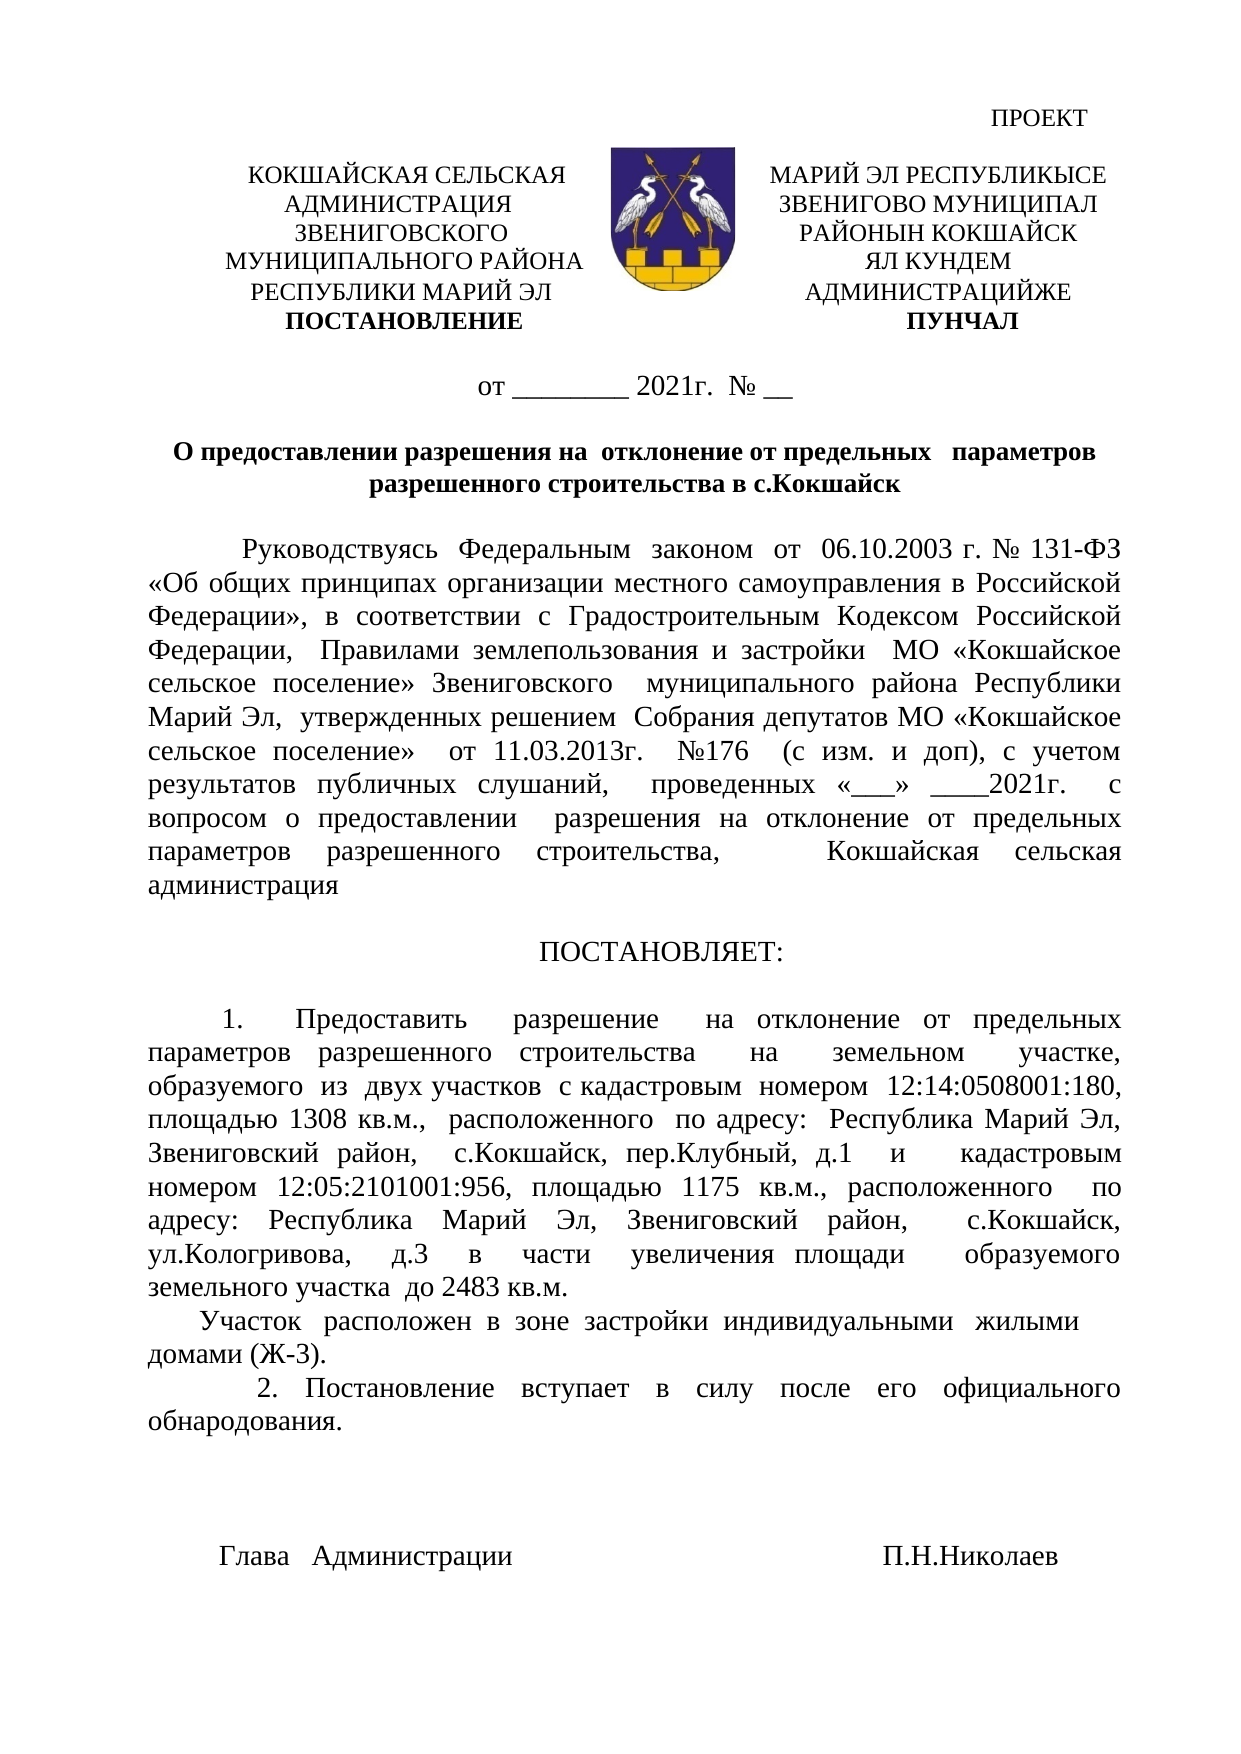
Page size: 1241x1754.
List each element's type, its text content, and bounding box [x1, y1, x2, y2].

text Участок расположен в зоне застройки индивидуальными жилыми [148, 1303, 1122, 1336]
text КОКШАЙСКАЯ СЕЛЬСКАЯ МАРИЙ ЭЛ РЕСПУБЛИКЫСЕ [148, 160, 610, 189]
text АДМИНИСТРАЦИЯ ЗВЕНИГОВО МУНИЦИПАЛ [148, 189, 610, 218]
text ПОСТАНОВЛЕНИЕ ПУНЧАЛ [148, 306, 1122, 335]
text МУНИЦИПАЛЬНОГО РАЙОНА ЯЛ КУНДЕМ [148, 246, 610, 275]
picture [610, 147, 736, 288]
text ЗВЕНИГОВСКОГО РАЙОНЫН КОКШАЙСК [736, 218, 1122, 246]
text Глава Администрации П.Н.Николаев [148, 1538, 1122, 1571]
text КОКШАЙСКАЯ СЕЛЬСКАЯ МАРИЙ ЭЛ РЕСПУБЛИКЫСЕ [736, 160, 1122, 189]
text МУНИЦИПАЛЬНОГО РАЙОНА ЯЛ КУНДЕМ [736, 246, 1122, 275]
text ЗВЕНИГОВСКОГО РАЙОНЫН КОКШАЙСК [148, 218, 610, 246]
text домами (Ж-3). [148, 1336, 1122, 1370]
text АДМИНИСТРАЦИЯ ЗВЕНИГОВО МУНИЦИПАЛ [736, 189, 1122, 218]
text ПОСТАНОВЛЯЕТ: [148, 934, 1122, 967]
text О предоставлении разрешения на отклонение от предельных параметров разрешенного строительства в с.Кокшайск [148, 436, 1122, 498]
text Руководствуясь Федеральным законом от 06.10.2003 г. № 131-ФЗ «Об общих принципах организации местного самоуправления в Российской Федерации», в соответствии с Градостроительным Кодексом Российской Федерации, Правилами землепользования и застройки МО «Кокшайское сельское поселение» Звениговского муниципального района Республики Марий Эл, утвержденных решением Собрания депутатов МО «Кокшайское сельское поселение» от 11.03.2013г. №176 (с изм. и доп), с учетом результатов публичных слушаний, проведенных «___» ____2021г. с вопросом о предоставлении разрешения на отклонение от предельных параметров разрешенного строительства, Кокшайская сельская администрация [148, 531, 1122, 900]
list Предоставить разрешение на отклонение от предельных параметров разрешенного строительства на земельном участке, образуемого из двух участков с кадастровым номером 12:14:0508001:180, площадью 1308 кв.м., расположенного по адресу: Республика Марий Эл, Звениговский район, с.Кокшайск, пер.Клубный, д.1 и кадастровым номером 12:05:2101001:956, площадью 1175 кв.м., расположенного по адресу: Республика Марий Эл, Звениговский район, с.Кокшайск, ул.Кологривова, д.3 в части увеличения площади образуемого земельного участка до 2483 кв.м. [148, 1001, 1122, 1303]
text РЕСПУБЛИКИ МАРИЙ ЭЛ АДМИНИСТРАЦИЙЖЕ [148, 277, 1122, 306]
text 2. Постановление вступает в силу после его официального обнародования. [148, 1370, 1122, 1437]
text от ________ 2021г. № __ [148, 368, 1122, 402]
text ПРОЕКТ [148, 103, 1122, 131]
